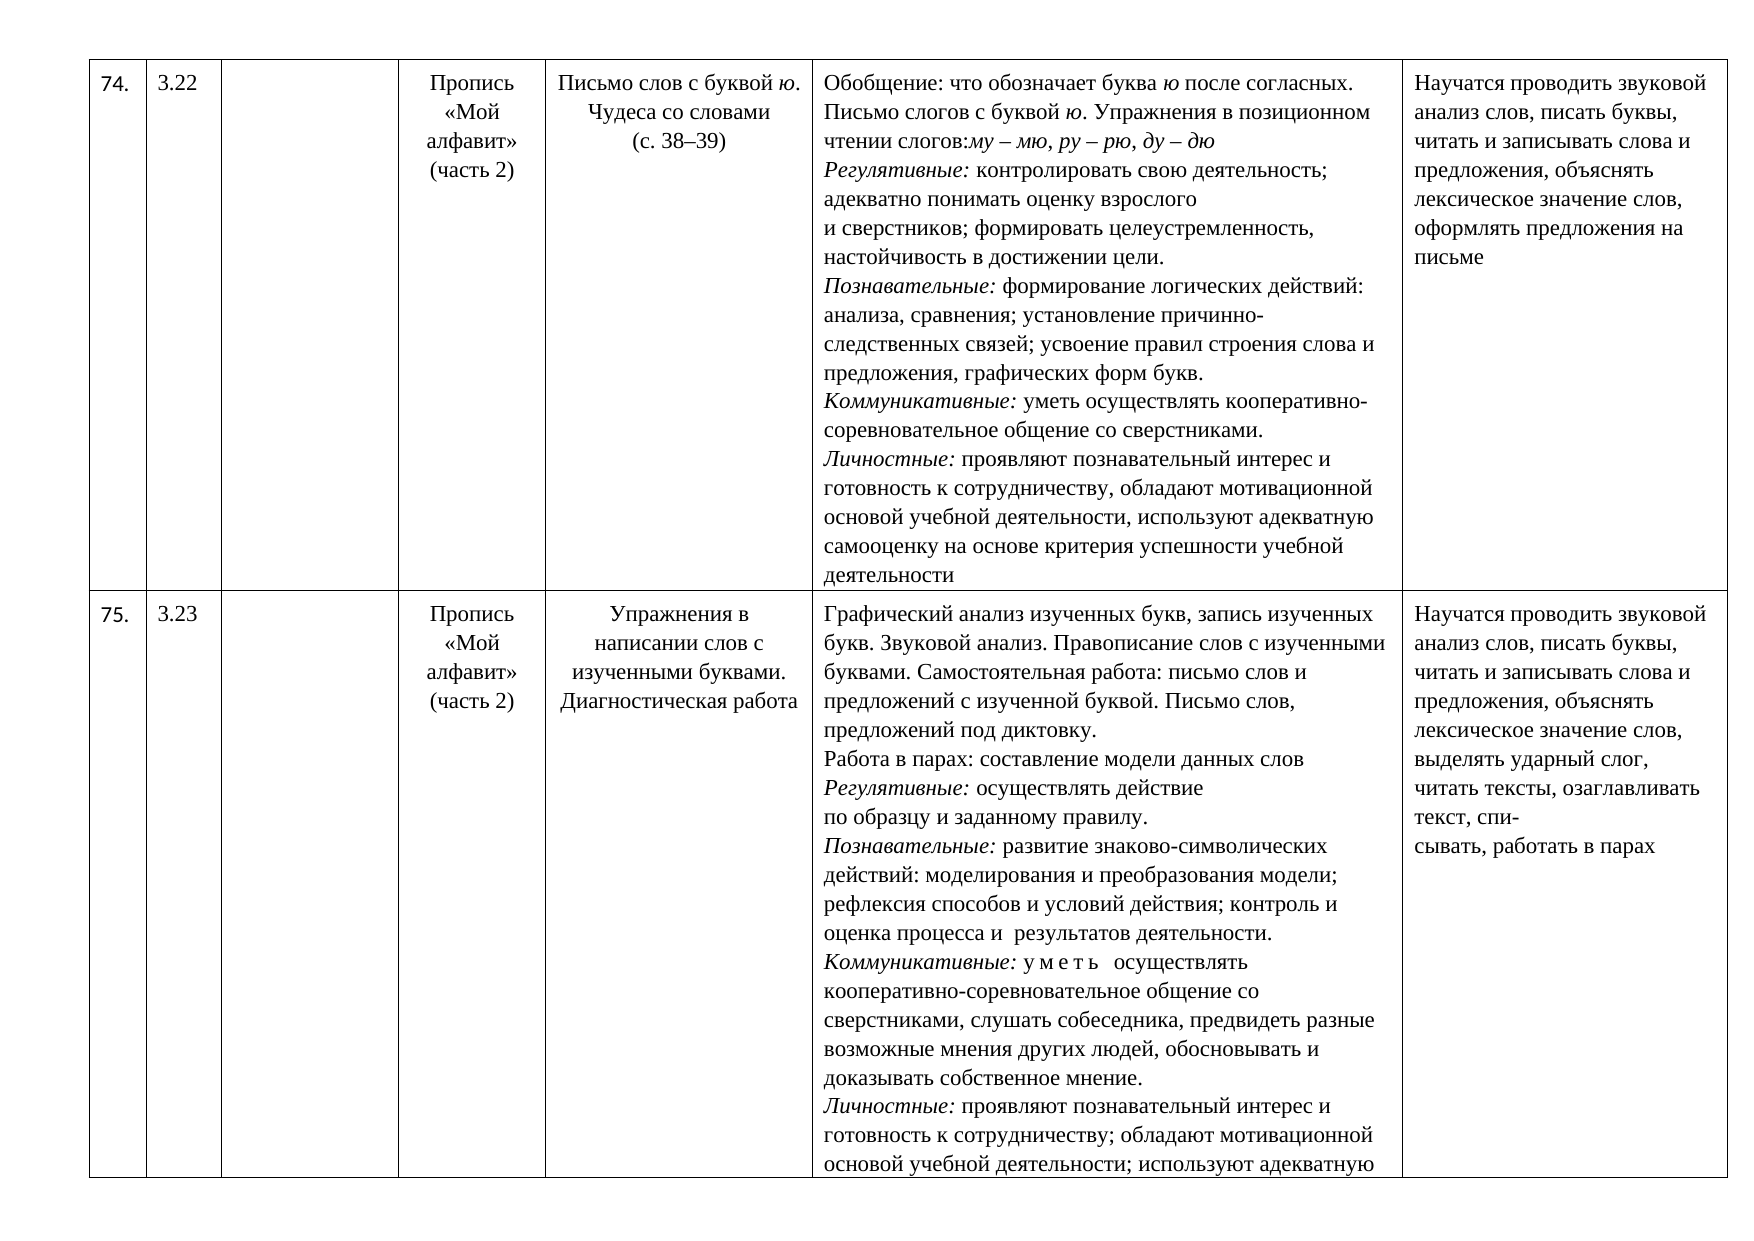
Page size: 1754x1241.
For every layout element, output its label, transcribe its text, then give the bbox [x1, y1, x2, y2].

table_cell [1403, 591, 1727, 1177]
table_cell Письмо слов с буквой ю. Чудеса со словами (с. 38–39) [546, 60, 812, 590]
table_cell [813, 591, 1402, 1177]
table_cell [222, 60, 398, 590]
table_cell Обобщение: что обозначает буква ю после согласных. Письмо слогов с буквой ю. Упражнения в позиционном чтении слогов:му – мю, ру – рю, ду – дю Регулятивные: контролировать свою деятельность; адекватно понимать оценку взрослого и сверстников; формировать целеустремленность, настойчивость в достижении цели. Познавательные: формирование логических действий: анализа, сравнения; установление причинно-следственных связей; усвоение правил строения слова и предложения, графических форм букв. Коммуникативные: уметь осуществлять кооперативно-соревновательное общение со сверстниками. Личностные: проявляют познавательный интерес и готовность к сотрудничеству, обладают мотивационной основой учебной деятельности, используют адекватную самооценку на основе критерия успешности учебной деятельности [813, 60, 1402, 590]
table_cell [1403, 60, 1727, 590]
table_cell [222, 591, 398, 1177]
table_cell 3.22 [147, 60, 221, 590]
table_cell 74. [90, 60, 146, 590]
table_cell 3.23 [147, 591, 221, 1177]
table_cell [546, 591, 812, 1177]
table_cell 75. [90, 591, 146, 1177]
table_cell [399, 591, 545, 1177]
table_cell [399, 60, 545, 590]
